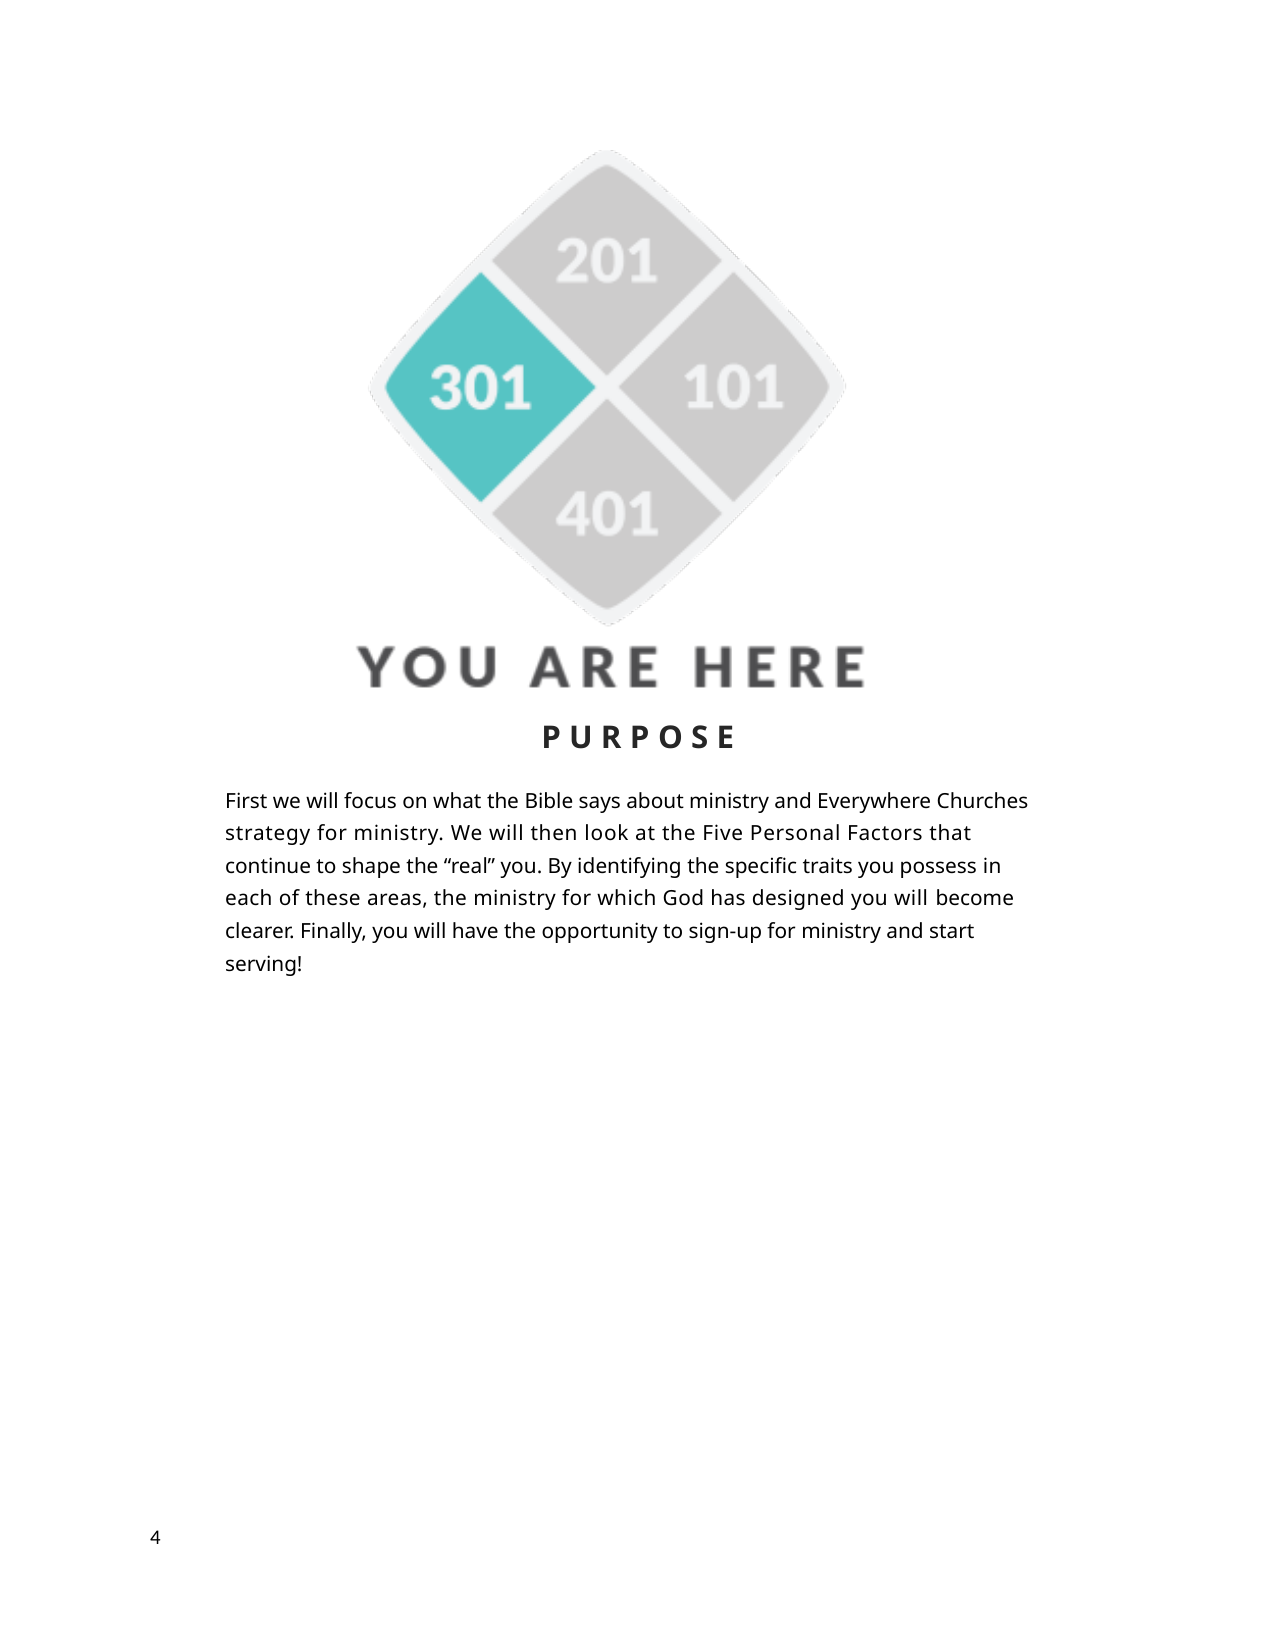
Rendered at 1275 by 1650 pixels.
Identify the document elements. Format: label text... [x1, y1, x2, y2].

text PURPOSE [150, 150, 1125, 757]
text First we will focus on what the Bible says about ministry and Everywhere Churches strategy for ministry. We will then look at the Five Personal Factors that continue to shape the “real” you. By identifying the specific traits you possess in each of these areas, the ministry for which God has designed you will become clearer. Finally, you will have the opportunity to sign-up for ministry and start serving! [225, 786, 1050, 977]
